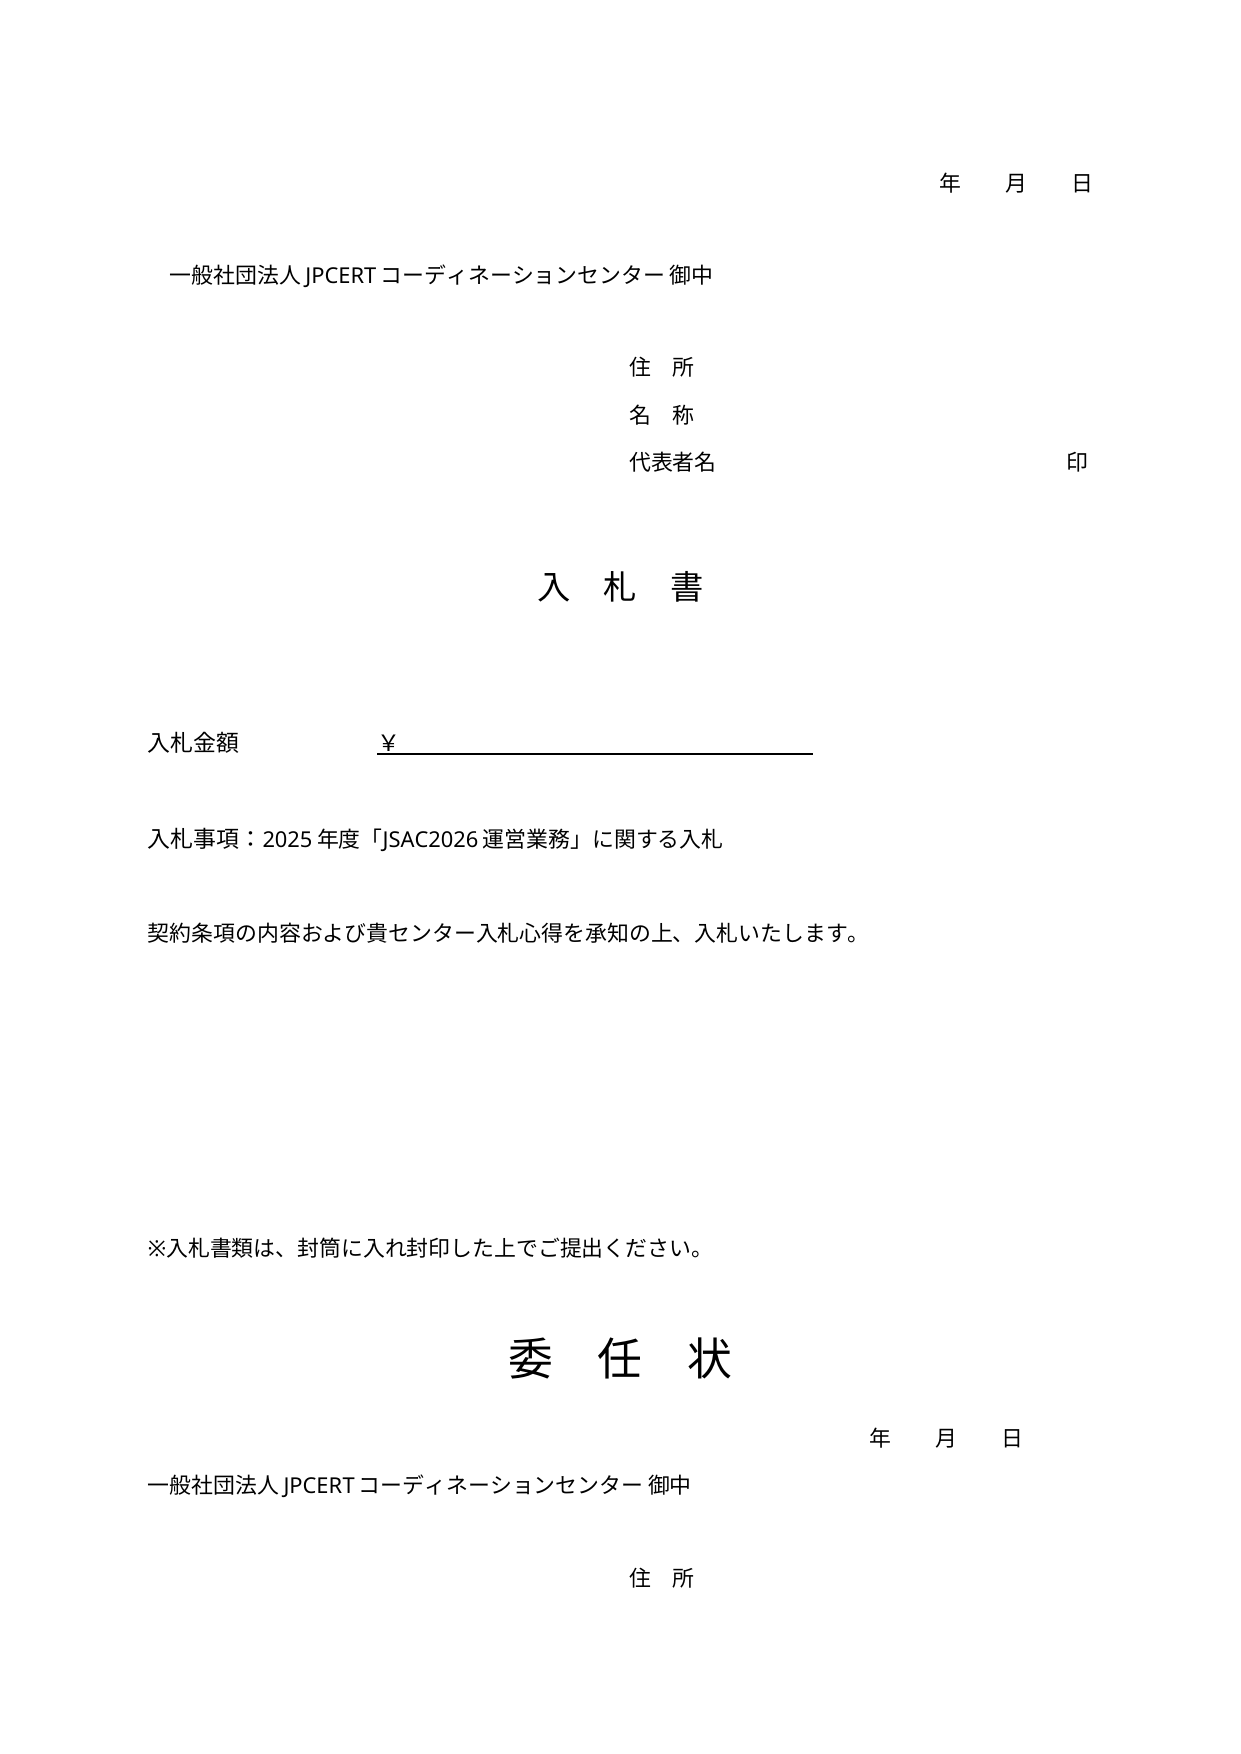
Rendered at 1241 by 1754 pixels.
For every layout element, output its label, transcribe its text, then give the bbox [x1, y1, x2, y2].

text 委 任 状 [148, 1324, 1092, 1388]
text 入札事項：2025年度「JSAC2026運営業務」に関する入札 [148, 821, 1092, 854]
text 入札金額 ￥ [148, 724, 1092, 758]
text 代表者名 印 [213, 445, 1092, 477]
text 年 月 日 [782, 166, 1092, 197]
text ※入札書類は、封筒に入れ封印した上でご提出ください。 [148, 1231, 1092, 1263]
text 入 札 書 [148, 561, 1092, 609]
text 一般社団法人JPCERTコーディネーションセンター 御中 [148, 258, 1092, 289]
text 一般社団法人JPCERTコーディネーションセンター 御中 [148, 1468, 1092, 1500]
text 年 月 日 [760, 1421, 1092, 1453]
text 契約条項の内容および貴センター入札心得を承知の上、入札いたします。 [148, 916, 1092, 947]
text 住所 [629, 350, 1092, 382]
